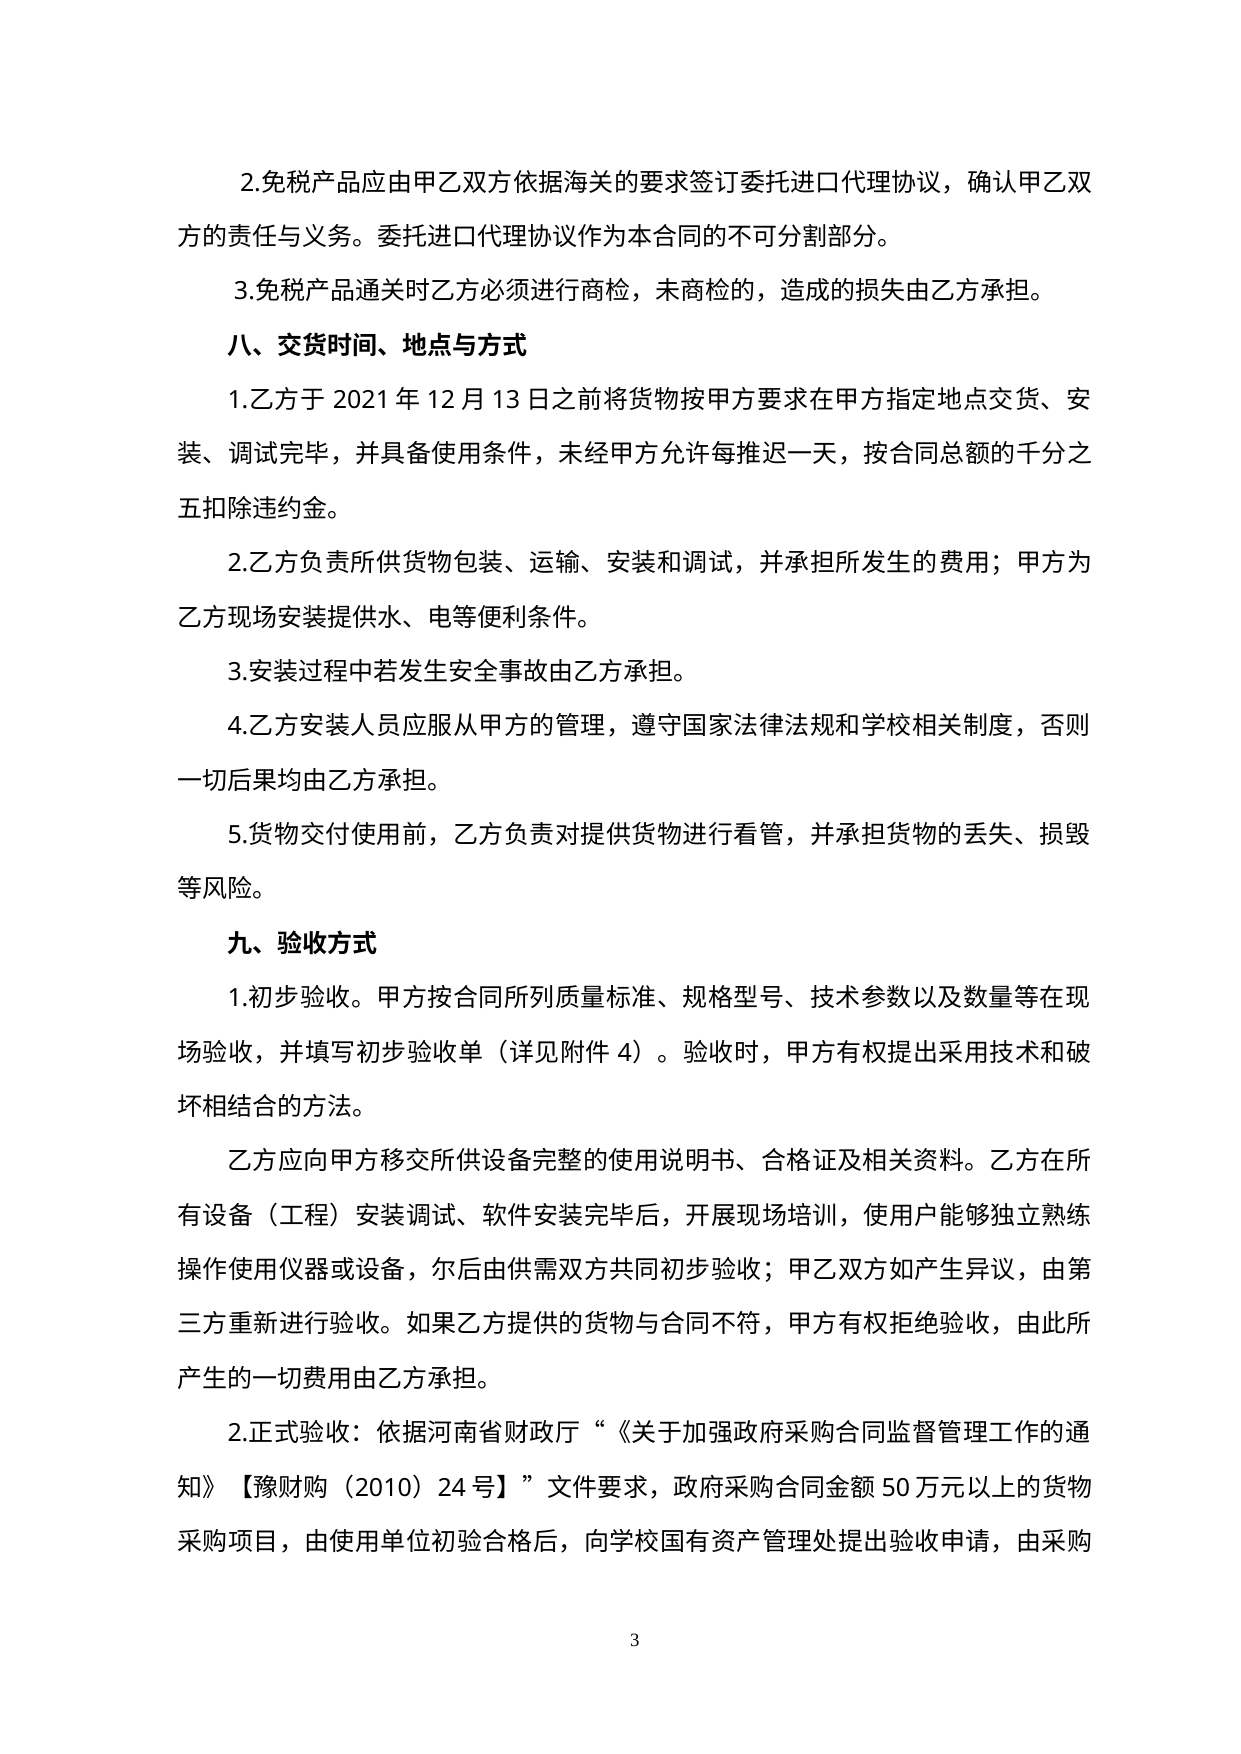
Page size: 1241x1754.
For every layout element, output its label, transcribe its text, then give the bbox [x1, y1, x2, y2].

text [177, 1413, 1092, 1558]
text 5.货物交付使用前，乙方负责对提供货物进行看管，并承担货物的丢失、损毁等风险。 [177, 814, 1092, 905]
text 1.乙方于 2021年12月13日之前将货物按甲方要求在甲方指定地点交货、安装、调试完毕，并具备使用条件，未经甲方允许每推迟一天，按合同总额的千分之五扣除违约金。 [177, 379, 1092, 524]
text 3.安装过程中若发生安全事故由乙方承担。 [177, 651, 1092, 688]
text 4.乙方安装人员应服从甲方的管理，遵守国家法律法规和学校相关制度，否则一切后果均由乙方承担。 [177, 706, 1092, 796]
text 九、验收方式 [177, 923, 1092, 959]
text 八、交货时间、地点与方式 [177, 325, 1092, 361]
text 2.免税产品应由甲乙双方依据海关的要求签订委托进口代理协议，确认甲乙双方的责任与义务。委托进口代理协议作为本合同的不可分割部分。 [177, 162, 1092, 253]
text 1.初步验收。甲方按合同所列质量标准、规格型号、技术参数以及数量等在现场验收，并填写初步验收单（详见附件4）。验收时，甲方有权提出采用技术和破坏相结合的方法。 [177, 978, 1092, 1123]
text 3.免税产品通关时乙方必须进行商检，未商检的，造成的损失由乙方承担。 [177, 271, 1092, 307]
text 2.乙方负责所供货物包装、运输、安装和调试，并承担所发生的费用；甲方为乙方现场安装提供水、电等便利条件。 [177, 543, 1092, 633]
text 乙方应向甲方移交所供设备完整的使用说明书、合格证及相关资料。乙方在所有设备（工程）安装调试、软件安装完毕后，开展现场培训，使用户能够独立熟练操作使用仪器或设备，尔后由供需双方共同初步验收；甲乙双方如产生异议，由第三方重新进行验收。如果乙方提供的货物与合同不符，甲方有权拒绝验收，由此所产生的一切费用由乙方承担。 [177, 1141, 1092, 1394]
